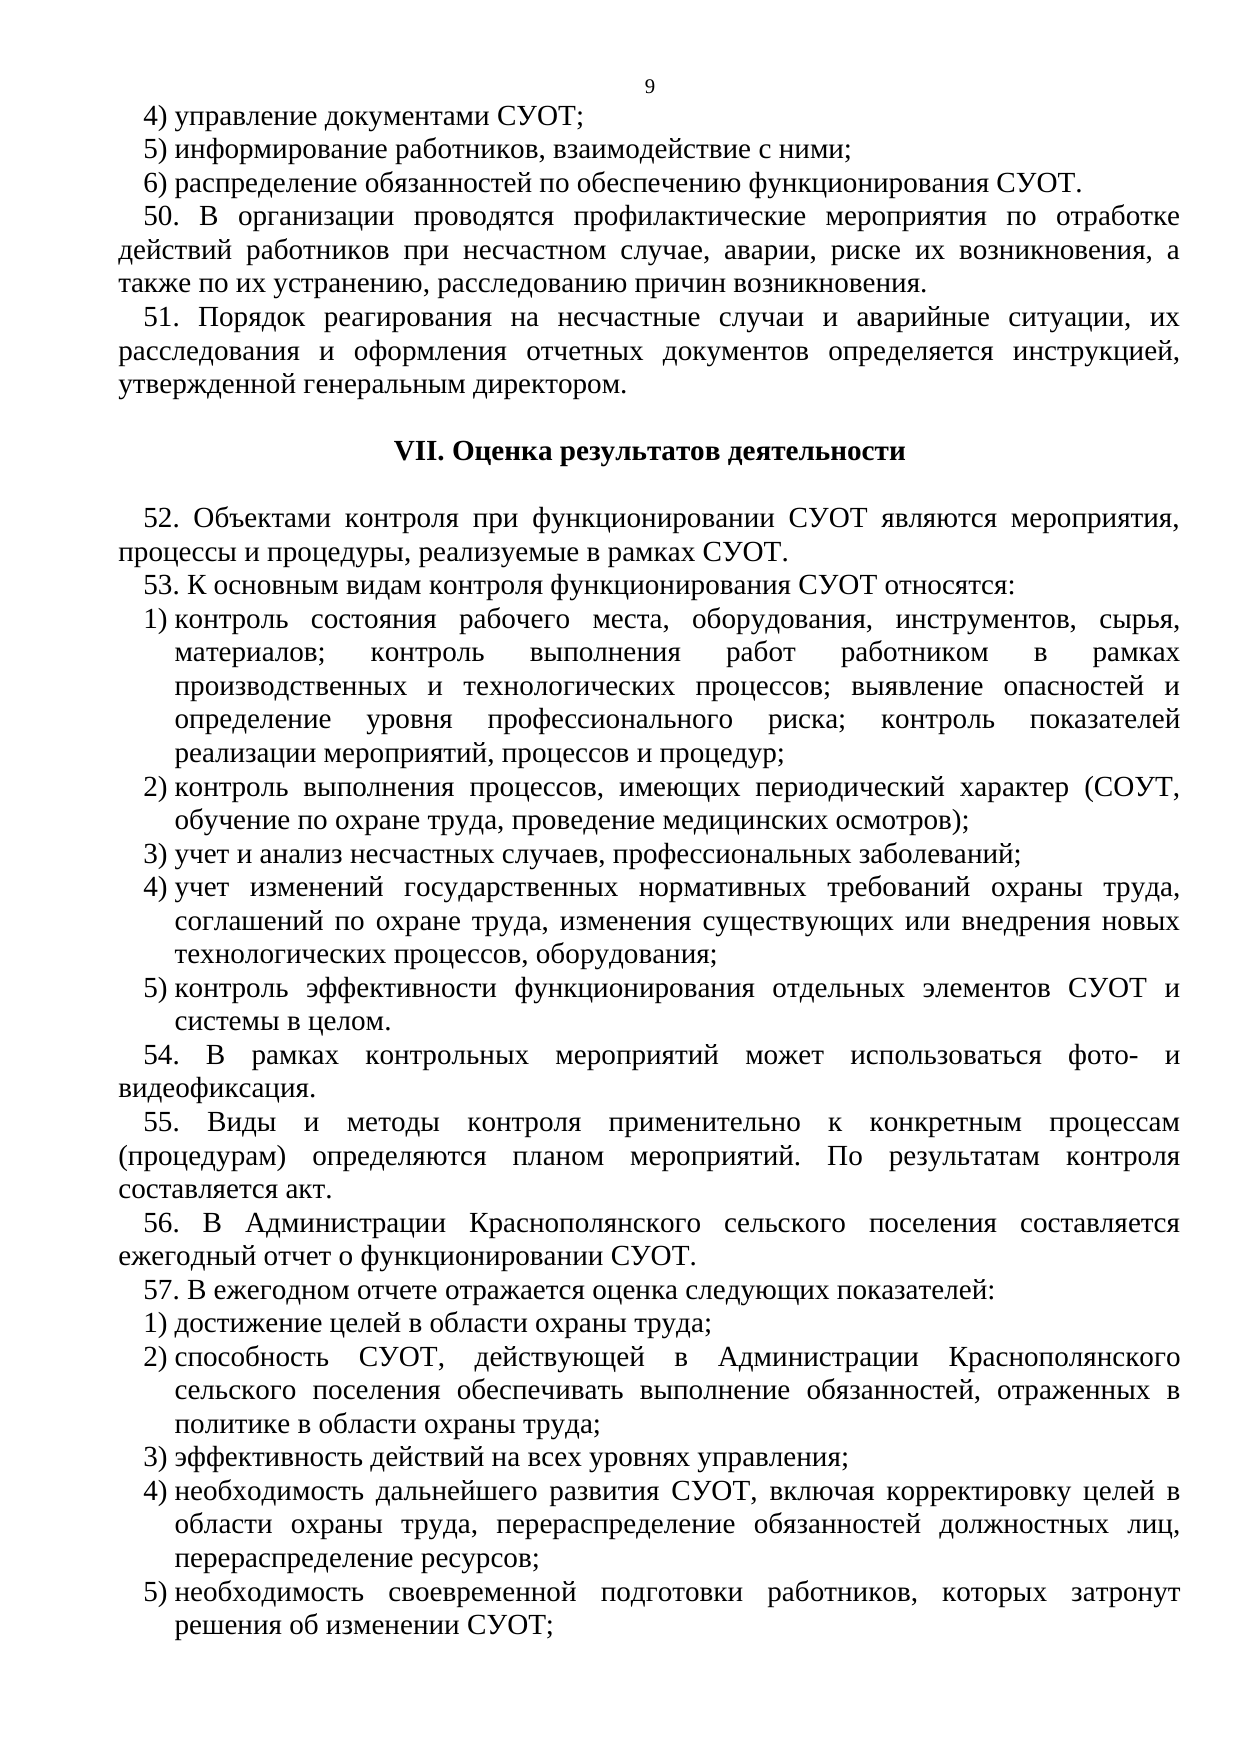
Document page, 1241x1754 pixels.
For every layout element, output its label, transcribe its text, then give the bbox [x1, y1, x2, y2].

text 3) учет и анализ несчастных случаев, профессиональных заболеваний; [143, 836, 1181, 869]
text 2) способность СУОТ, действующей в Администрации Краснополянского сельского поселения обеспечивать выполнение обязанностей, отраженных в политике в области охраны труда; [143, 1339, 1181, 1439]
text 3) эффективность действий на всех уровнях управления; [143, 1439, 1181, 1473]
text 52. Объектами контроля при функционировании СУОТ являются мероприятия, процессы и процедуры, реализуемые в рамках СУОТ. [118, 500, 1181, 567]
text 1) достижение целей в области охраны труда; [143, 1305, 1181, 1339]
text 4) необходимость дальнейшего развития СУОТ, включая корректировку целей в области охраны труда, перераспределение обязанностей должностных лиц, перераспределение ресурсов; [143, 1473, 1181, 1574]
text 6) распределение обязанностей по обеспечению функционирования СУОТ. [143, 165, 1181, 198]
text 1) контроль состояния рабочего места, оборудования, инструментов, сырья, материалов; контроль выполнения работ работником в рамках производственных и технологических процессов; выявление опасностей и определение уровня профессионального риска; контроль показателей реализации мероприятий, процессов и процедур; [143, 601, 1181, 769]
text 4) учет изменений государственных нормативных требований охраны труда, соглашений по охране труда, изменения существующих или внедрения новых технологических процессов, оборудования; [143, 869, 1181, 970]
text 53. К основным видам контроля функционирования СУОТ относятся: [118, 567, 1181, 601]
text 4) управление документами СУОТ; [143, 98, 1181, 131]
text 54. В рамках контрольных мероприятий может использоваться фото- и видеофиксация. [118, 1037, 1181, 1104]
text 2) контроль выполнения процессов, имеющих периодический характер (СОУТ, обучение по охране труда, проведение медицинских осмотров); [143, 769, 1181, 836]
text 56. В Администрации Краснополянского сельского поселения составляется ежегодный отчет о функционировании СУОТ. [118, 1205, 1181, 1272]
text 5) контроль эффективности функционирования отдельных элементов СУОТ и системы в целом. [143, 970, 1181, 1037]
text 50. В организации проводятся профилактические мероприятия по отработке действий работников при несчастном случае, аварии, риске их возникновения, а также по их устранению, расследованию причин возникновения. [118, 198, 1181, 299]
text 5) необходимость своевременной подготовки работников, которых затронут решения об изменении СУОТ; [143, 1574, 1181, 1641]
text 55. Виды и методы контроля применительно к конкретным процессам (процедурам) определяются планом мероприятий. По результатам контроля составляется акт. [118, 1104, 1181, 1205]
text 57. В ежегодном отчете отражается оценка следующих показателей: [118, 1272, 1181, 1305]
text VII. Оценка результатов деятельности [118, 433, 1181, 467]
text 51. Порядок реагирования на несчастные случаи и аварийные ситуации, их расследования и оформления отчетных документов определяется инструкцией, утвержденной генеральным директором. [118, 299, 1181, 400]
text 5) информирование работников, взаимодействие с ними; [143, 131, 1181, 165]
